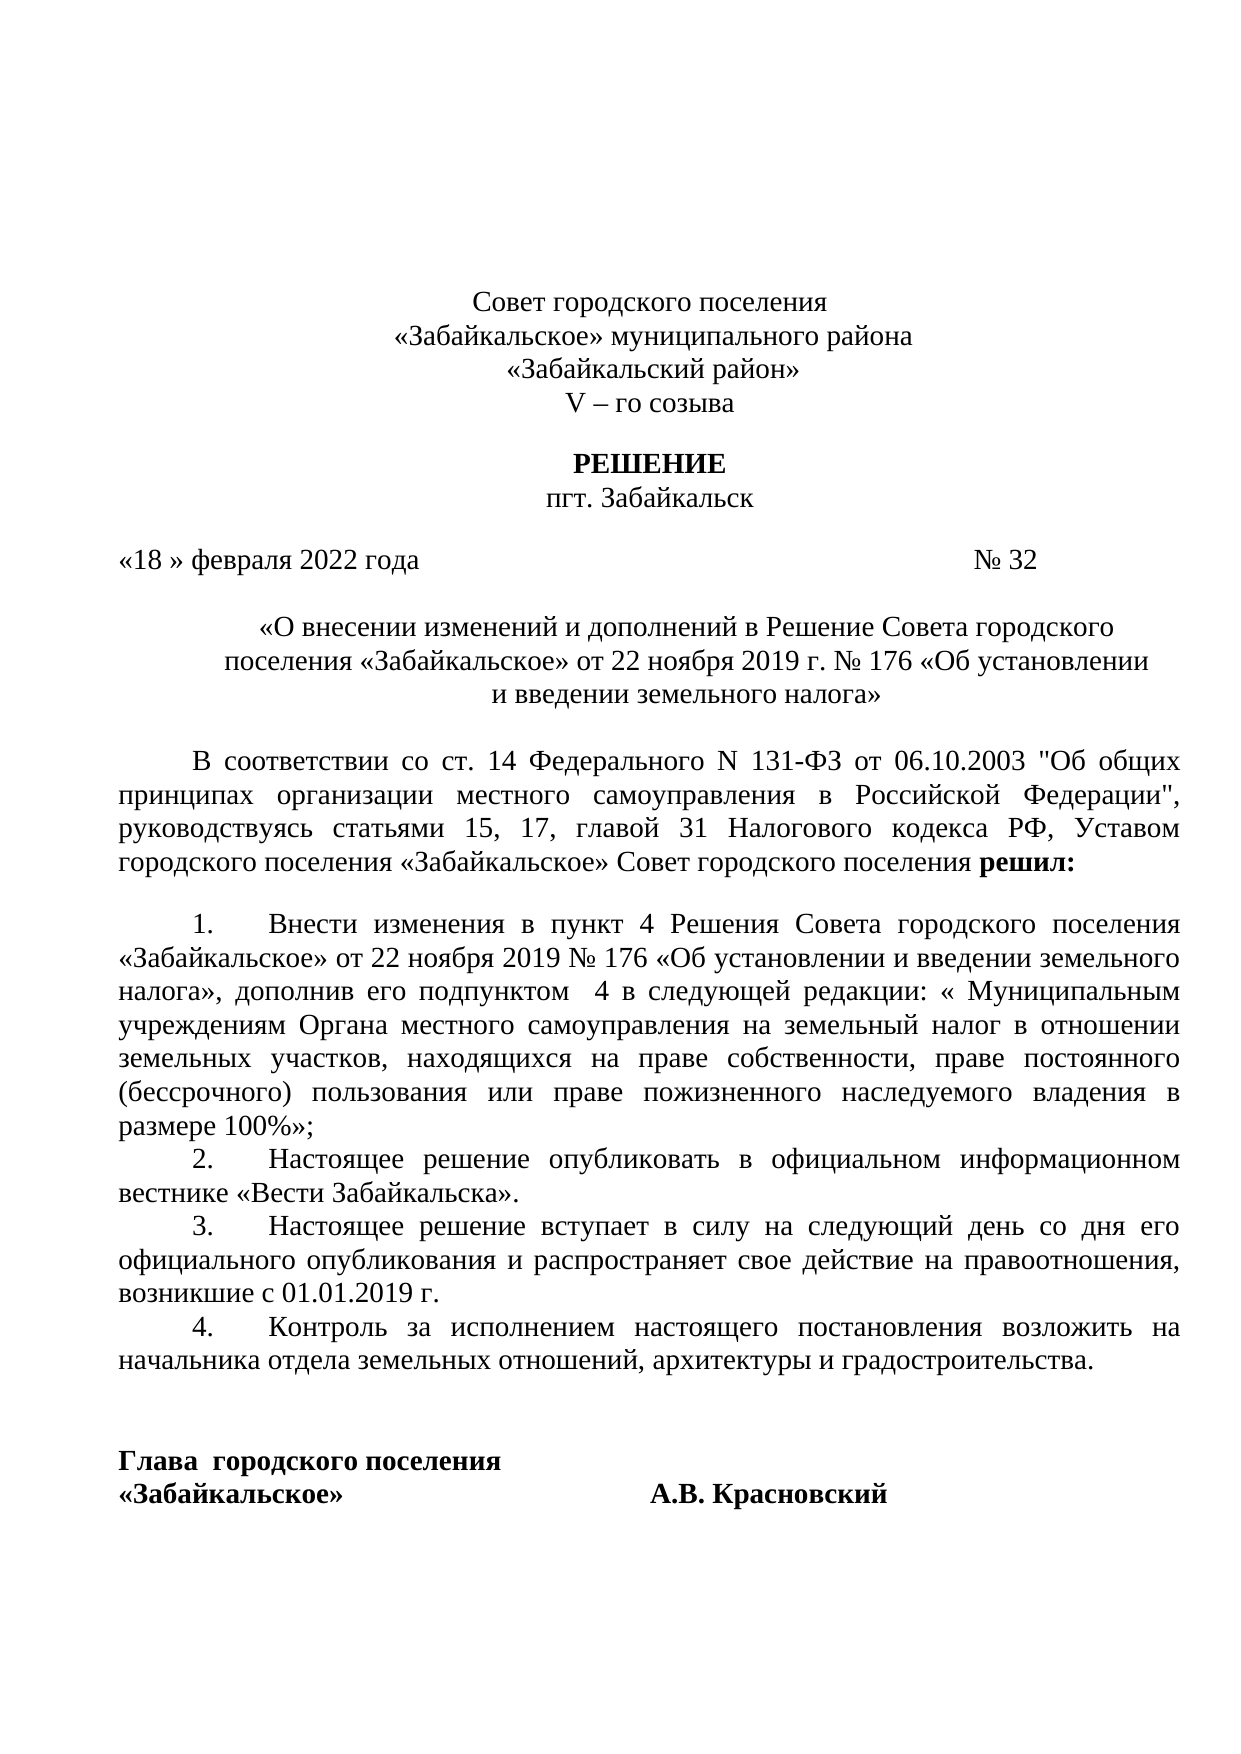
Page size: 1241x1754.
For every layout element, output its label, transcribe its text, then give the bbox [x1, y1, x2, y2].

text Совет городского поселения [118, 284, 1181, 318]
text РЕШЕНИЕ [118, 446, 1181, 480]
list Настоящее решение опубликовать в официальном информационном вестнике «Вести Забайкальска». [118, 1141, 1181, 1208]
text «Забайкальское» муниципального района [118, 318, 1181, 351]
text пгт. Забайкальск [118, 480, 1181, 513]
text Глава городского поселения [118, 1443, 1181, 1477]
text «18 » февраля 2022 года № 32 [118, 542, 1181, 576]
list Контроль за исполнением настоящего постановления возложить на начальника отдела земельных отношений, архитектуры и градостроительства. [118, 1309, 1181, 1376]
text и введении земельного налога» [118, 676, 1181, 710]
text «Забайкальское» А.В. Красновский [118, 1477, 1181, 1510]
text V – го созыва [118, 385, 1181, 418]
text «Забайкальский район» [118, 351, 1181, 385]
list Внести изменения в пункт 4 Решения Совета городского поселения «Забайкальское» от 22 ноября 2019 № 176 «Об установлении и введении земельного налога», дополнив его подпунктом 4 в следующей редакции: « Муниципальным учреждениям Органа местного самоуправления на земельный налог в отношении земельных участков, находящихся на праве собственности, праве постоянного (бессрочного) пользования или праве пожизненного наследуемого владения в размере 100%»; [118, 906, 1181, 1141]
text В соответствии со ст. 14 Федерального N 131-ФЗ от 06.10.2003 "Об общих принципах организации местного самоуправления в Российской Федерации", руководствуясь статьями 15, 17, главой 31 Налогового кодекса РФ, Уставом городского поселения «Забайкальское» Совет городского поселения решил: [118, 743, 1181, 878]
list Настоящее решение вступает в силу на следующий день со дня его официального опубликования и распространяет свое действие на правоотношения, возникшие с 01.01.2019 г. [118, 1208, 1181, 1309]
text поселения «Забайкальское» от 22 ноября 2019 г. № 176 «Об установлении [118, 643, 1181, 676]
text «О внесении изменений и дополнений в Решение Совета городского [118, 609, 1181, 643]
